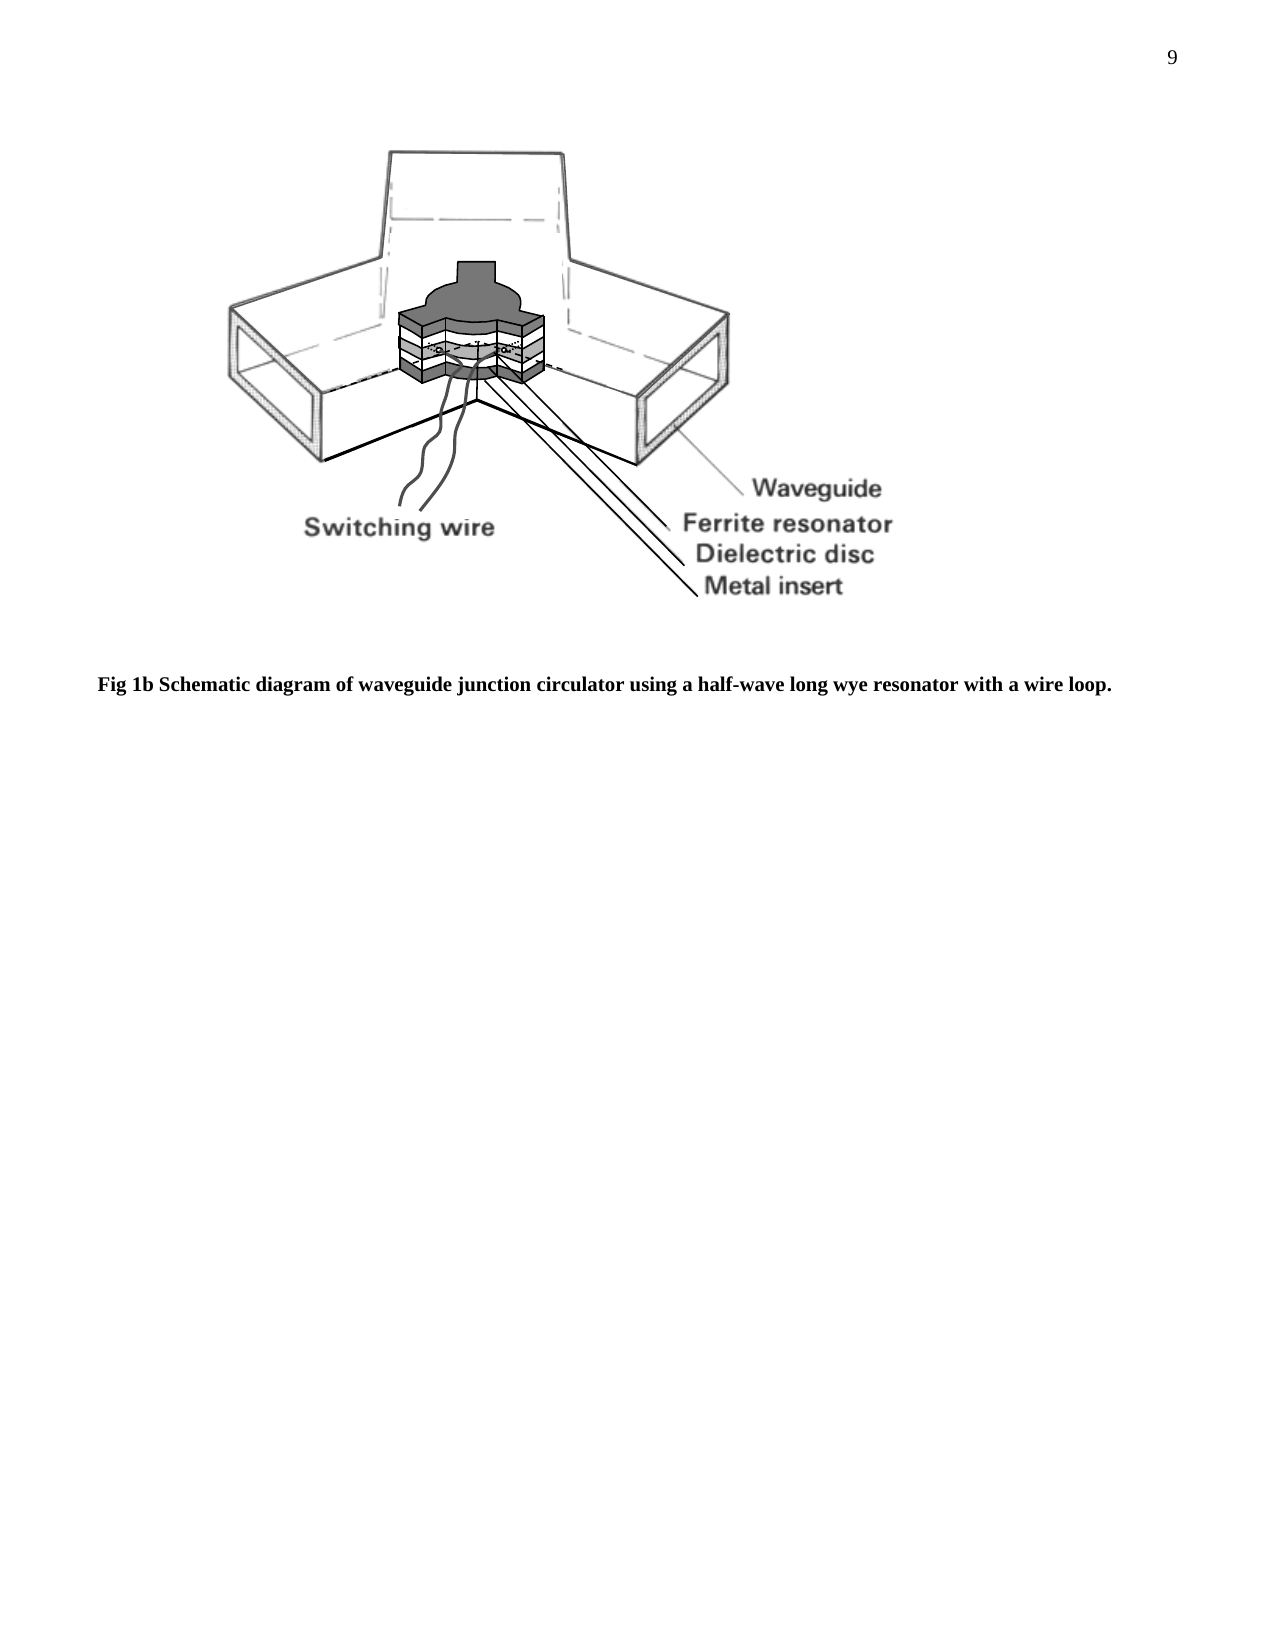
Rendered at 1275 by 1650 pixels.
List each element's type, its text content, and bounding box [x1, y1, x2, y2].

text Fig 1b Schematic diagram of waveguide junction circulator using a half-wave long wye resonator with a wire loop. [97, 672, 1177, 696]
